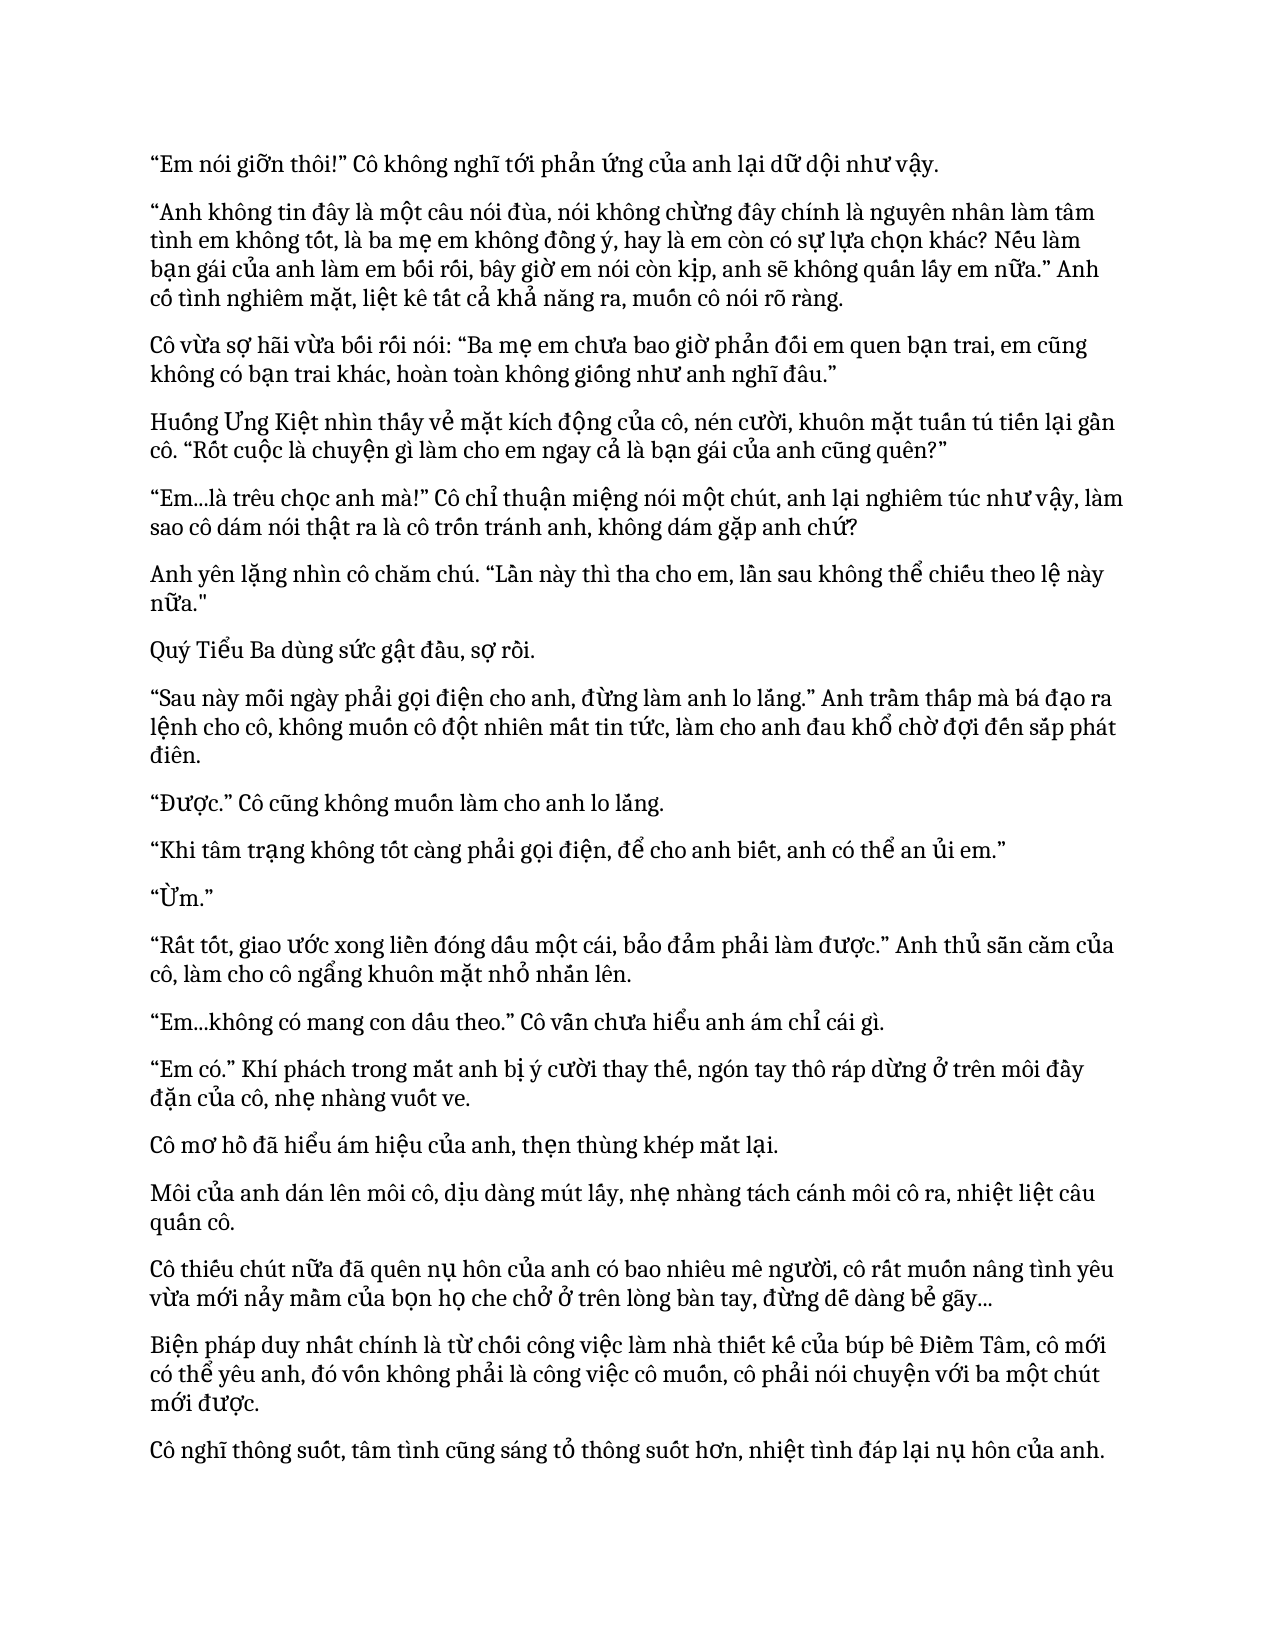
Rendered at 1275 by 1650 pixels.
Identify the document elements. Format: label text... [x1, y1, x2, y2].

text Quý Tiểu Ba dùng sức gật đầu, sợ rồi. [150, 636, 1125, 665]
text “Ừm.” [150, 884, 1125, 912]
text “Em...không có mang con dấu theo.” Cô vẫn chưa hiểu anh ám chỉ cái gì. [150, 1007, 1125, 1036]
text Cô nghĩ thông suốt, tâm tình cũng sáng tỏ thông suốt hơn, nhiệt tình đáp lại nụ hôn của anh. [150, 1436, 1125, 1465]
text Biện pháp duy nhất chính là từ chối công việc làm nhà thiết kế của búp bê Điềm Tâm, cô mới có thể yêu anh, đó vốn không phải là công việc cô muốn, cô phải nói chuyện với ba một chút mới được. [150, 1331, 1125, 1417]
text “Anh không tin đây là một câu nói đùa, nói không chừng đây chính là nguyên nhân làm tâm tình em không tốt, là ba mẹ em không đồng ý, hay là em còn có sự lựa chọn khác? Nếu làm bạn gái của anh làm em bối rối, bây giờ em nói còn kịp, anh sẽ không quấn lấy em nữa.” Anh cố tình nghiêm mặt, liệt kê tất cả khả năng ra, muốn cô nói rõ ràng. [150, 197, 1125, 312]
text Huống Ưng Kiệt nhìn thấy vẻ mặt kích động của cô, nén cười, khuôn mặt tuấn tú tiến lại gần cô. “Rốt cuộc là chuyện gì làm cho em ngay cả là bạn gái của anh cũng quên?” [150, 407, 1125, 465]
text Cô mơ hồ đã hiểu ám hiệu của anh, thẹn thùng khép mắt lại. [150, 1131, 1125, 1160]
text “Sau này mỗi ngày phải gọi điện cho anh, đừng làm anh lo lắng.” Anh trầm thấp mà bá đạo ra lệnh cho cô, không muốn cô đột nhiên mất tin tức, làm cho anh đau khổ chờ đợi đến sắp phát điên. [150, 684, 1125, 770]
text Môi của anh dán lên môi cô, dịu dàng mút lấy, nhẹ nhàng tách cánh môi cô ra, nhiệt liệt câu quấn cô. [150, 1179, 1125, 1236]
text “Khi tâm trạng không tốt càng phải gọi điện, để cho anh biết, anh có thể an ủi em.” [150, 836, 1125, 865]
text “Em...là trêu chọc anh mà!” Cô chỉ thuận miệng nói một chút, anh lại nghiêm túc như vậy, làm sao cô dám nói thật ra là cô trốn tránh anh, không dám gặp anh chứ? [150, 484, 1125, 541]
text Anh yên lặng nhìn cô chăm chú. “Lần này thì tha cho em, lần sau không thể chiếu theo lệ này nữa." [150, 560, 1125, 617]
text “Em có.” Khí phách trong mắt anh bị ý cười thay thế, ngón tay thô ráp dừng ở trên môi đầy đặn của cô, nhẹ nhàng vuốt ve. [150, 1055, 1125, 1112]
text “Em nói giỡn thôi!” Cô không nghĩ tới phản ứng của anh lại dữ dội như vậy. [150, 150, 1125, 179]
text Cô thiếu chút nữa đã quên nụ hôn của anh có bao nhiêu mê người, cô rất muốn nâng tình yêu vừa mới nảy mầm của bọn họ che chở ở trên lòng bàn tay, đừng dễ dàng bẻ gãy... [150, 1255, 1125, 1312]
text “Rất tốt, giao ước xong liền đóng dấu một cái, bảo đảm phải làm được.” Anh thủ sẵn cằm của cô, làm cho cô ngẩng khuôn mặt nhỏ nhắn lên. [150, 931, 1125, 989]
text Cô vừa sợ hãi vừa bối rối nói: “Ba mẹ em chưa bao giờ phản đối em quen bạn trai, em cũng không có bạn trai khác, hoàn toàn không giống như anh nghĩ đâu.” [150, 331, 1125, 389]
text “Được.” Cô cũng không muốn làm cho anh lo lắng. [150, 789, 1125, 817]
